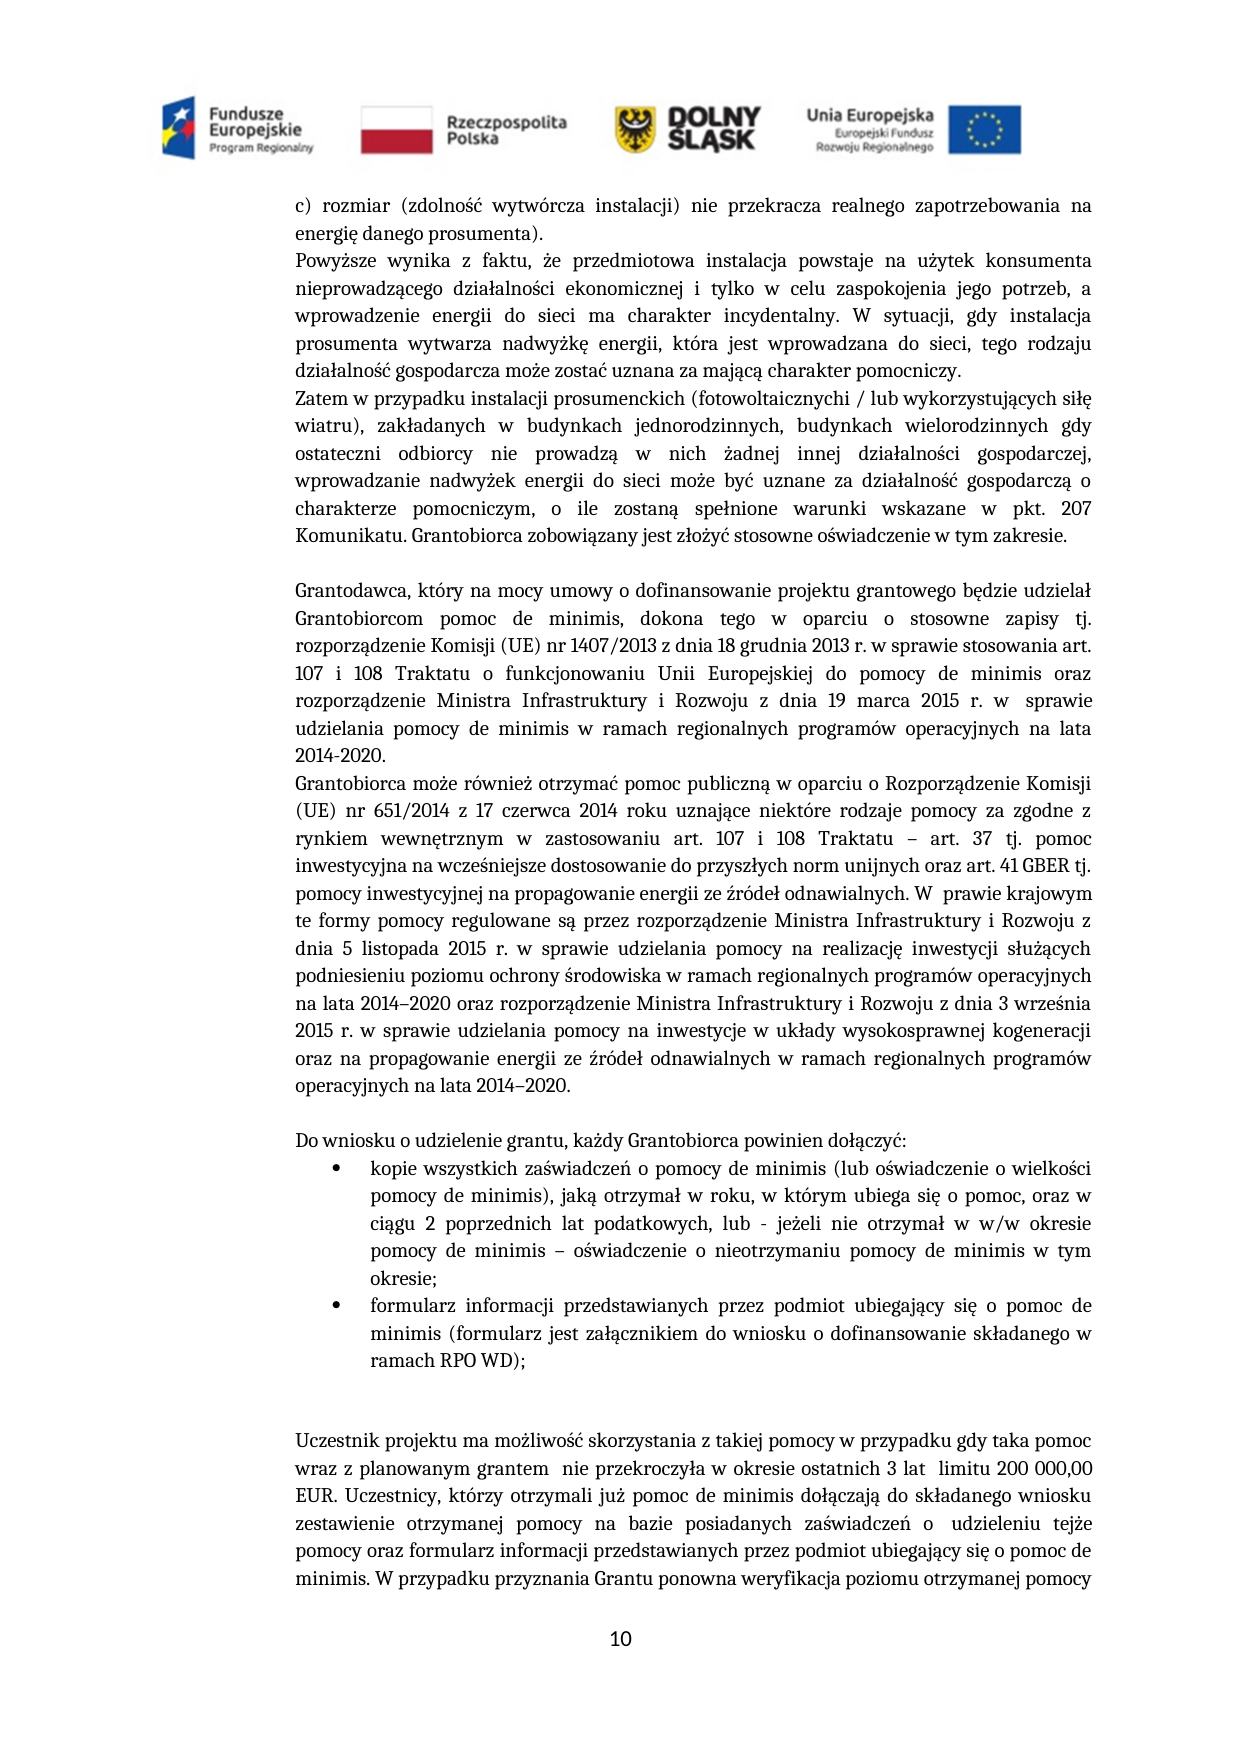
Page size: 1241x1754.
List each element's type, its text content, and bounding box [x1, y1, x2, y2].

text Zatem w przypadku instalacji prosumenckich (fotowoltaicznychi / lub wykorzystujących siłę wiatru), zakładanych w budynkach jednorodzinnych, budynkach wielorodzinnych gdy ostateczni odbiorcy nie prowadzą w nich żadnej innej działalności gospodarczej, wprowadzanie nadwyżek energii do sieci może być uznane za działalność gospodarczą o charakterze pomocniczym, o ile zostaną spełnione warunki wskazane w pkt. 207 Komunikatu. Grantobiorca zobowiązany jest złożyć stosowne oświadczenie w tym zakresie. [295, 386, 1093, 548]
text Do wniosku o udzielenie grantu, każdy Grantobiorca powinien dołączyć: [295, 1129, 1093, 1153]
picture [147, 73, 1093, 194]
text Powyższe wynika z faktu, że przedmiotowa instalacja powstaje na użytek konsumenta nieprowadzącego działalności ekonomicznej i tylko w celu zaspokojenia jego potrzeb, a wprowadzenie energii do sieci ma charakter incydentalny. W sytuacji, gdy instalacja prosumenta wytwarza nadwyżkę energii, która jest wprowadzana do sieci, tego rodzaju działalność gospodarcza może zostać uznana za mającą charakter pomocniczy. [295, 249, 1093, 383]
list formularz informacji przedstawianych przez podmiot ubiegający się o pomoc de minimis (formularz jest załącznikiem do wniosku o dofinansowanie składanego w ramach RPO WD); [333, 1294, 1093, 1373]
text c) rozmiar (zdolność wytwórcza instalacji) nie przekracza realnego zapotrzebowania na energię danego prosumenta). [295, 194, 1093, 245]
list kopie wszystkich zaświadczeń o pomocy de minimis (lub oświadczenie o wielkości pomocy de minimis), jaką otrzymał w roku, w którym ubiega się o pomoc, oraz w ciągu 2 poprzednich lat podatkowych, lub - jeżeli nie otrzymał w w/w okresie pomocy de minimis – oświadczenie o nieotrzymaniu pomocy de minimis w tym okresie; [333, 1156, 1093, 1290]
text Grantodawca, który na mocy umowy o dofinansowanie projektu grantowego będzie udzielał Grantobiorcom pomoc de minimis, dokona tego w oparciu o stosowne zapisy tj. rozporządzenie Komisji (UE) nr 1407/2013 z dnia 18 grudnia 2013 r. w sprawie stosowania art. 107 i 108 Traktatu o funkcjonowaniu Unii Europejskiej do pomocy de minimis oraz rozporządzenie Ministra Infrastruktury i Rozwoju z dnia 19 marca 2015 r. w sprawie udzielania pomocy de minimis w ramach regionalnych programów operacyjnych na lata 2014-2020. [295, 579, 1093, 768]
text Grantobiorca może również otrzymać pomoc publiczną w oparciu o Rozporządzenie Komisji (UE) nr 651/2014 z 17 czerwca 2014 roku uznające niektóre rodzaje pomocy za zgodne z rynkiem wewnętrznym w zastosowaniu art. 107 i 108 Traktatu – art. 37 tj. pomoc inwestycyjna na wcześniejsze dostosowanie do przyszłych norm unijnych oraz art. 41 GBER tj. pomocy inwestycyjnej na propagowanie energii ze źródeł odnawialnych. W prawie krajowym te formy pomocy regulowane są przez rozporządzenie Ministra Infrastruktury i Rozwoju z dnia 5 listopada 2015 r. w sprawie udzielania pomocy na realizację inwestycji służących podniesieniu poziomu ochrony środowiska w ramach regionalnych programów operacyjnych na lata 2014–2020 oraz rozporządzenie Ministra Infrastruktury i Rozwoju z dnia 3 września 2015 r. w sprawie udzielania pomocy na inwestycje w układy wysokosprawnej kogeneracji oraz na propagowanie energii ze źródeł odnawialnych w ramach regionalnych programów operacyjnych na lata 2014–2020. [295, 771, 1093, 1098]
